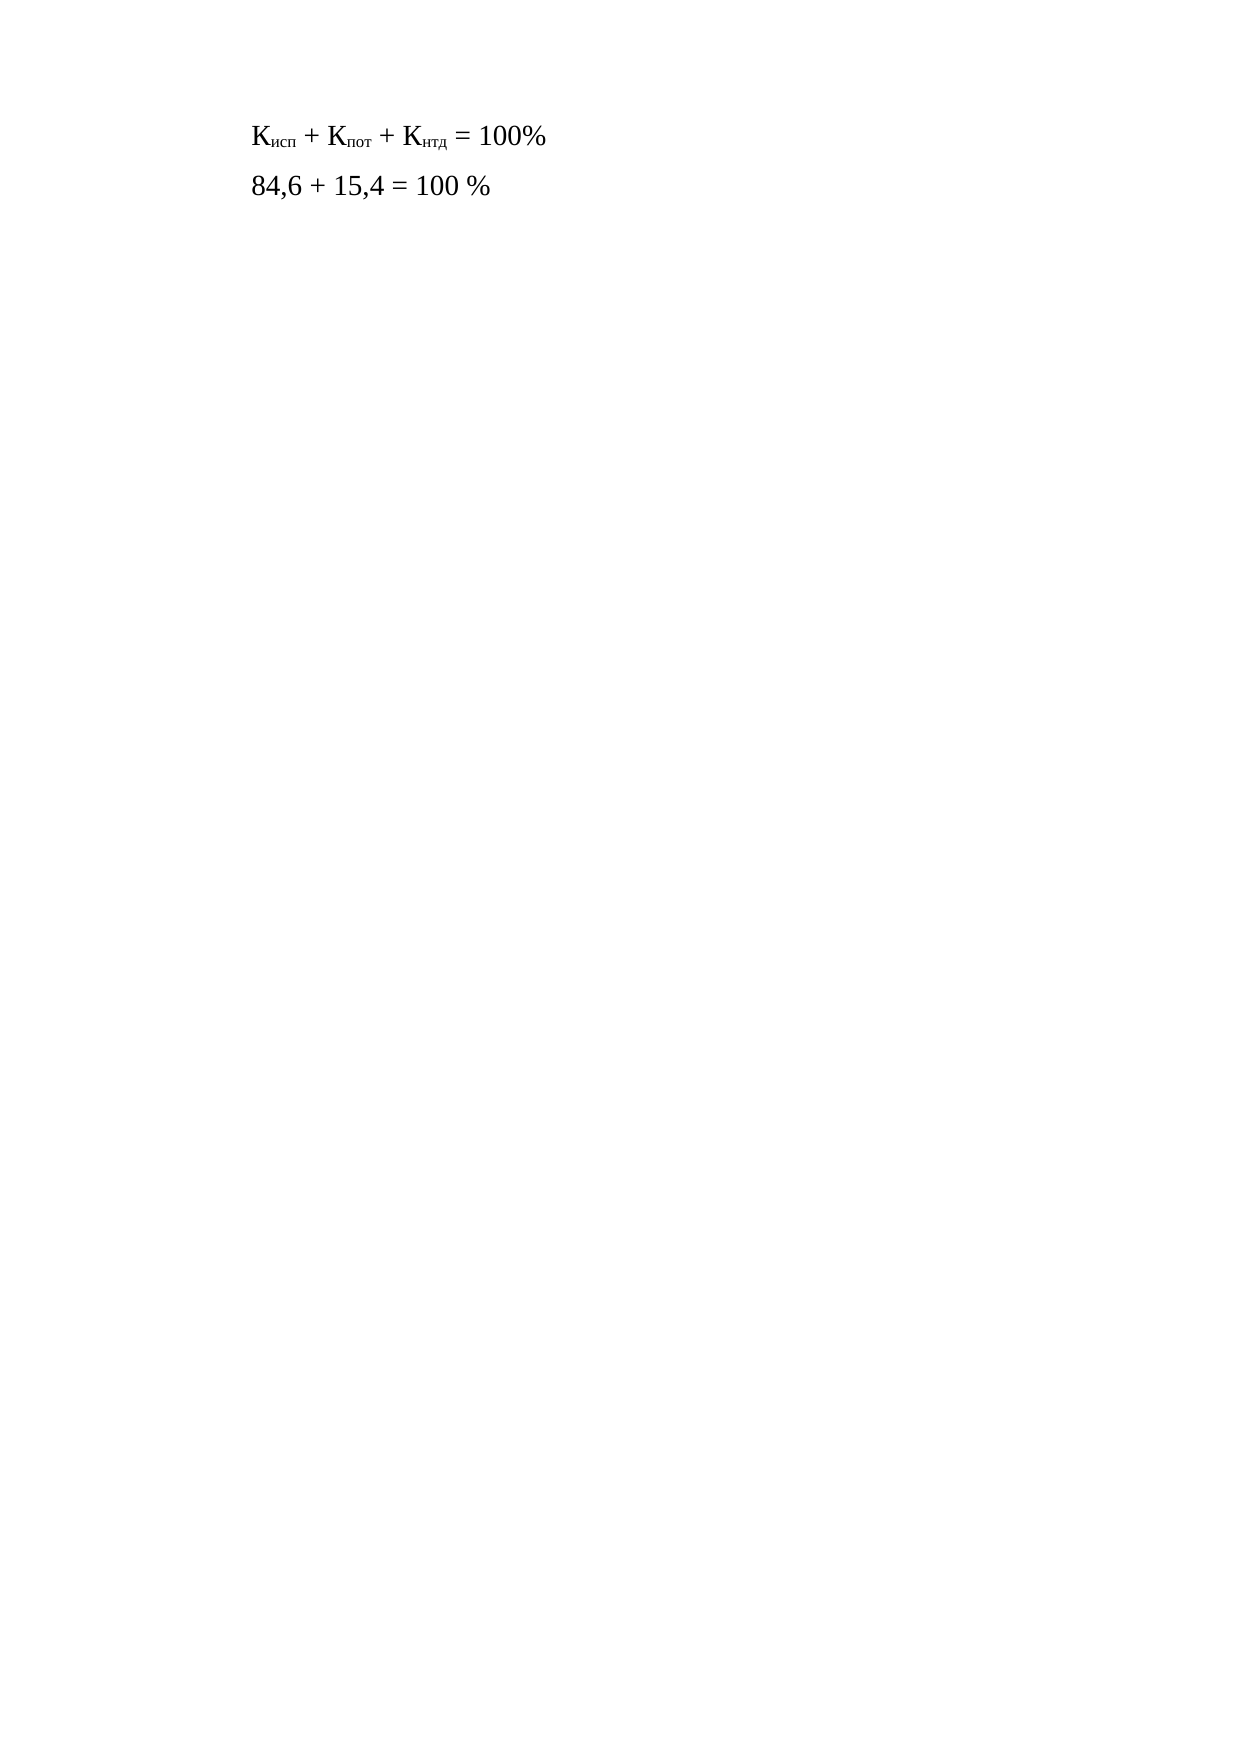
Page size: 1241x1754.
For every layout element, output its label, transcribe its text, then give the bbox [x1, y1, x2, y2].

text Кисп + Кпот + Кнтд = 100% [177, 118, 1152, 152]
text 84,6 + 15,4 = 100 % [177, 168, 1152, 202]
